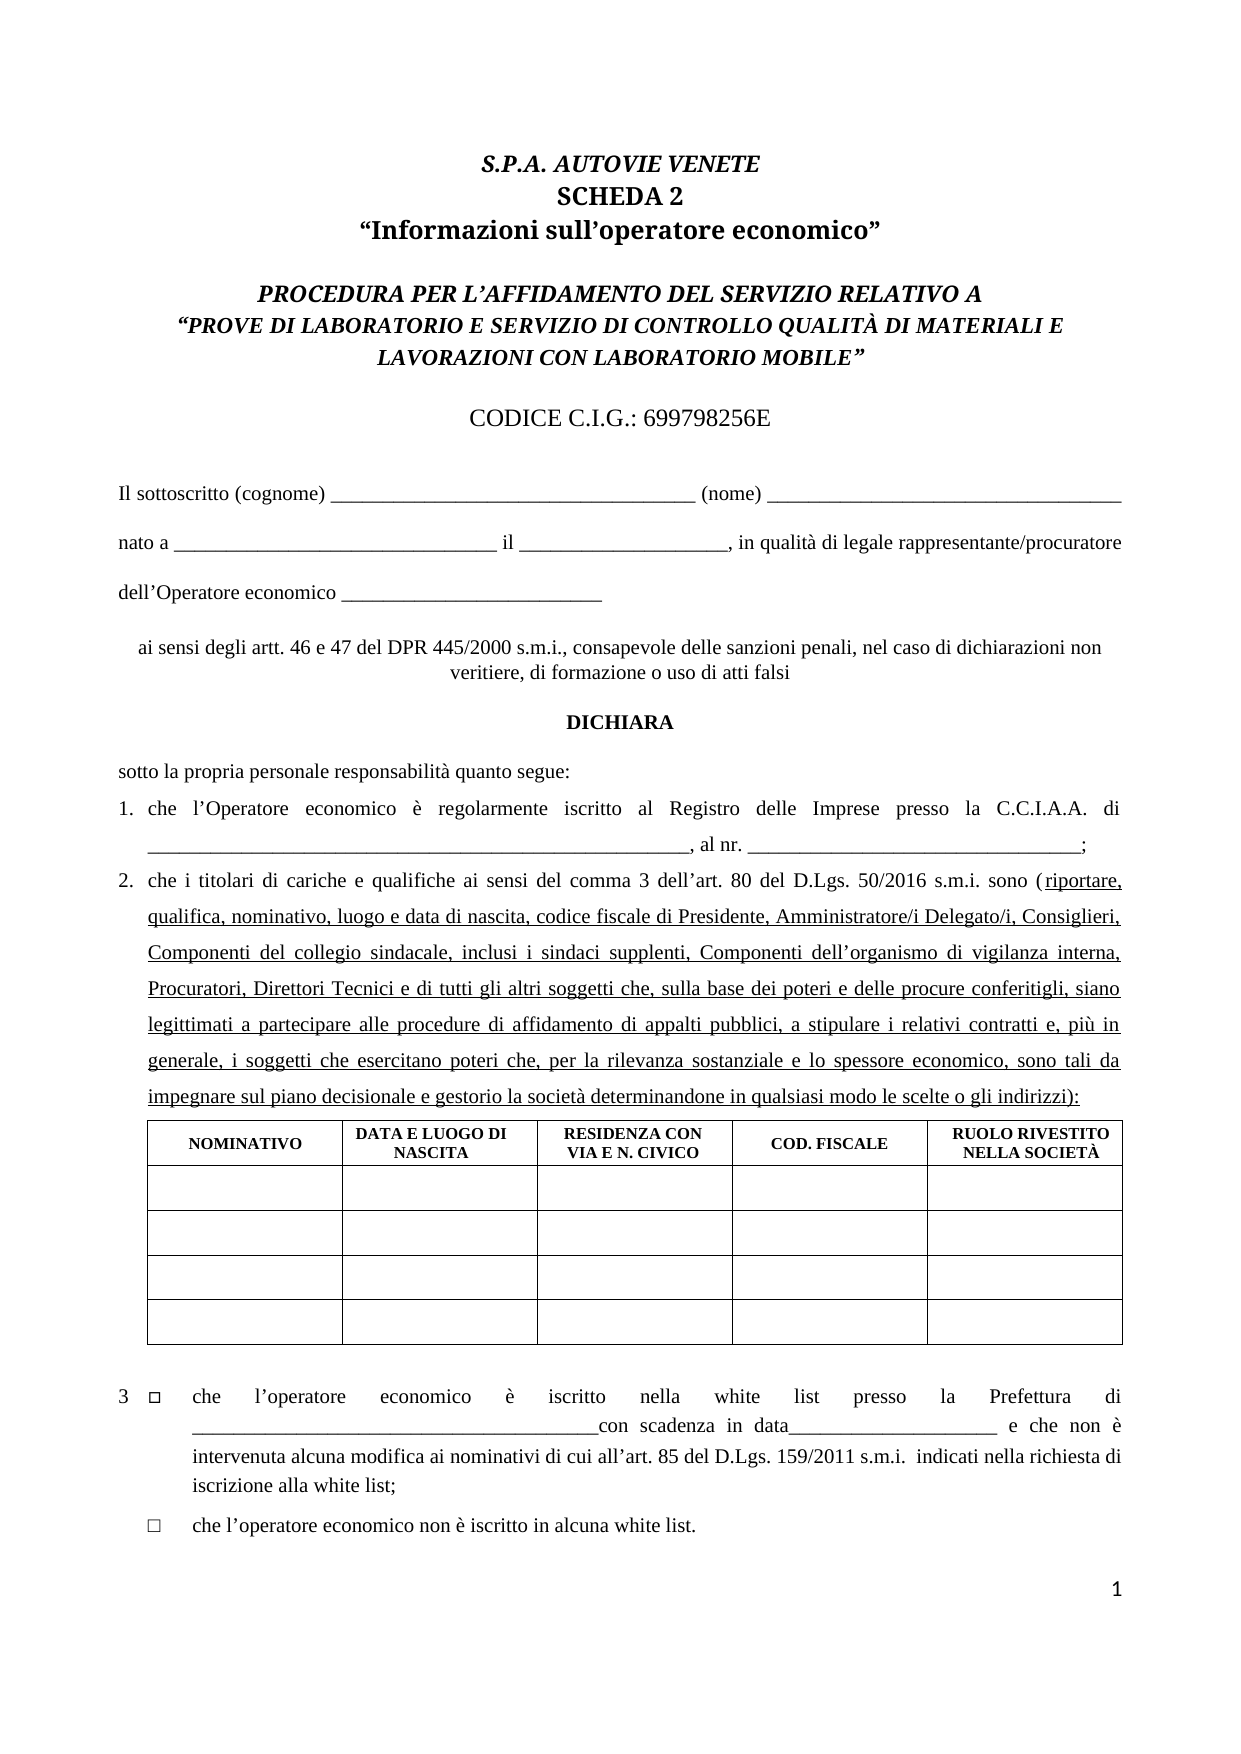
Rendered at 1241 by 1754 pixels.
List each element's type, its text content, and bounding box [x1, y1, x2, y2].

table_header COD. FISCALE [733, 1121, 927, 1165]
table_header S.p.A. Autovie Venete [118, 148, 1122, 179]
table_cell [733, 1300, 927, 1344]
table_cell SCHEDA 2 “Informazioni sull’operatore economico” [118, 179, 1122, 247]
table_cell [538, 1300, 732, 1344]
table_cell [148, 1166, 342, 1210]
table_cell [733, 1166, 927, 1210]
table_header DATA E LUOGO DI NASCITA [343, 1121, 537, 1165]
table_header RUOLO RIVESTITO NELLA SOCIETÀ [928, 1121, 1122, 1165]
table_header RESIDENZA CON VIA E N. CIVICO [538, 1121, 732, 1165]
table_cell [928, 1256, 1122, 1299]
table_cell [343, 1211, 537, 1254]
table_cell [733, 1256, 927, 1299]
text ai sensi degli artt. 46 e 47 del DPR 445/2000 s.m.i., consapevole delle sanzioni penali, nel caso di dichiarazioni non veritiere, di formazione o uso di atti falsi [118, 634, 1122, 684]
table_cell [148, 1300, 342, 1344]
table_cell [538, 1256, 732, 1299]
text DICHIARA [118, 709, 1122, 734]
table_cell [538, 1166, 732, 1210]
table_cell [148, 1256, 342, 1299]
table_cell [343, 1256, 537, 1299]
text □ che l’operatore economico non è iscritto in alcuna white list. [118, 1513, 1122, 1537]
text Il sottoscritto (cognome) ___________________________________ (nome) __________________________________ nato a _______________________________ il ____________________, in qualità di legale rappresentante/procuratore dell’Operatore economico _________________________ [118, 461, 1122, 609]
table_cell [538, 1211, 732, 1254]
list che l’Operatore economico è regolarmente iscritto al Registro delle Imprese presso la C.C.I.A.A. di ____________________________________________________, al nr. ________________________________; [118, 796, 1122, 856]
table_cell PROCEDURA PER L’AFFIDAMENTO DEL SERVIZIO RELATIVO A “Prove di laboratorio e servizio di controllo qualità di materiali e lavorazioni con laboratorio mobile” CODICE C.I.G.: 699798256E [118, 247, 1122, 461]
table_cell [928, 1211, 1122, 1254]
list che i titolari di cariche e qualifiche ai sensi del comma 3 dell’art. 80 del D.Lgs. 50/2016 s.m.i. sono (riportare, qualifica, nominativo, luogo e data di nascita, codice fiscale di Presidente, Amministratore/i Delegato/i, Consiglieri, Componenti del collegio sindacale, inclusi i sindaci supplenti, Componenti dell’organismo di vigilanza interna, Procuratori, Direttori Tecnici e di tutti gli altri soggetti che, sulla base dei poteri e delle procure conferitigli, siano legittimati a partecipare alle procedure di affidamento di appalti pubblici, a stipulare i relativi contratti e, più in generale, i soggetti che esercitano poteri che, per la rilevanza sostanziale e lo spessore economico, sono tali da impegnare sul piano decisionale e gestorio la società determinandone in qualsiasi modo le scelte o gli indirizzi): [118, 868, 1122, 1108]
table_cell [928, 1300, 1122, 1344]
table_header NOMINATIVO [148, 1121, 342, 1165]
text 3 □ che l’operatore economico è iscritto nella white list presso la Prefettura di _______________________________________con scadenza in data____________________ e che non è intervenuta alcuna modifica ai nominativi di cui all’art. 85 del D.Lgs. 159/2011 s.m.i. indicati nella richiesta di iscrizione alla white list; [118, 1381, 1122, 1497]
text sotto la propria personale responsabilità quanto segue: [118, 759, 1122, 783]
table_cell [928, 1166, 1122, 1210]
table_cell [148, 1211, 342, 1254]
table_cell [343, 1166, 537, 1210]
table_cell [343, 1300, 537, 1344]
table_cell [733, 1211, 927, 1254]
